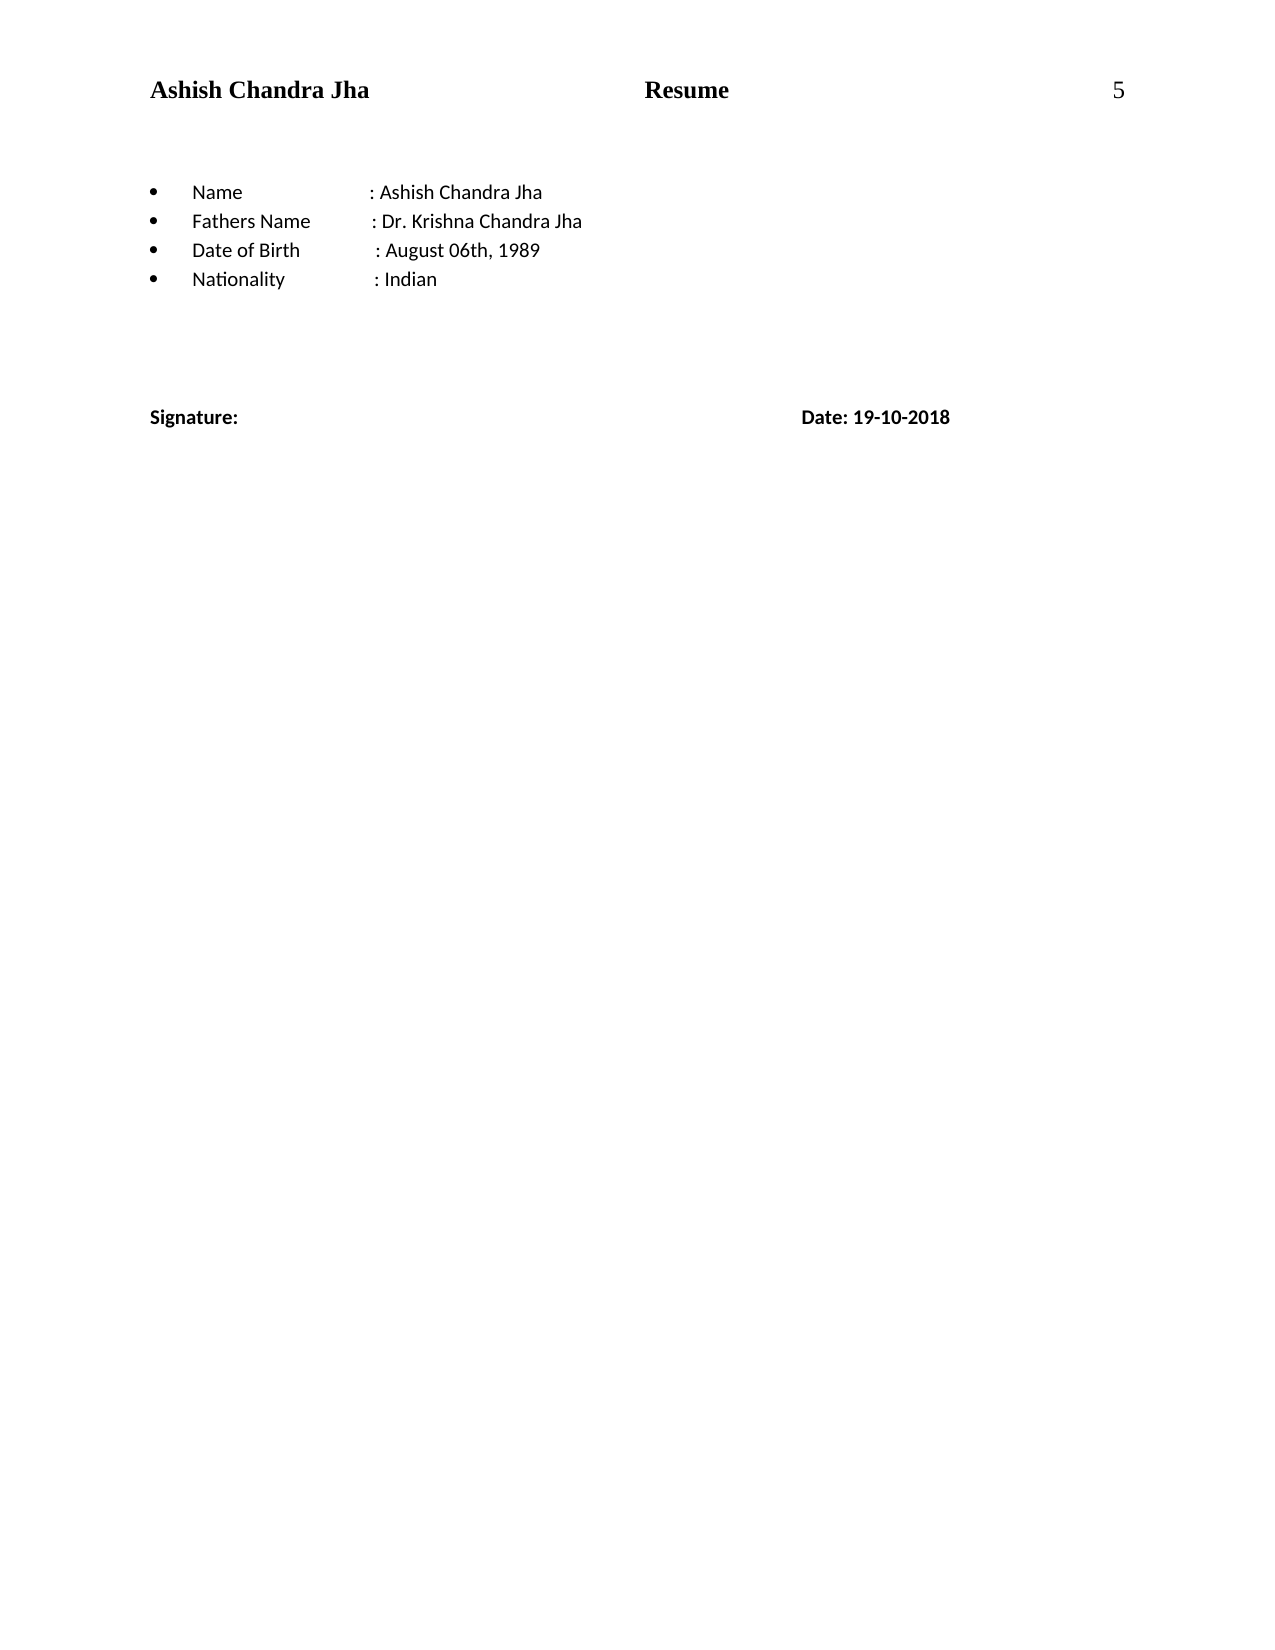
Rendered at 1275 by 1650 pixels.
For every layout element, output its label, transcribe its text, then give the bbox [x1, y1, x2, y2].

list Fathers Name : Dr. Krishna Chandra Jha [150, 208, 1125, 234]
list Name : Ashish Chandra Jha [150, 179, 1125, 204]
list Date of Birth : August 06th, 1989 [150, 237, 1125, 263]
list Nationality : Indian [150, 267, 1125, 292]
text Signature: Date: 19-10-2018 [150, 404, 1125, 429]
